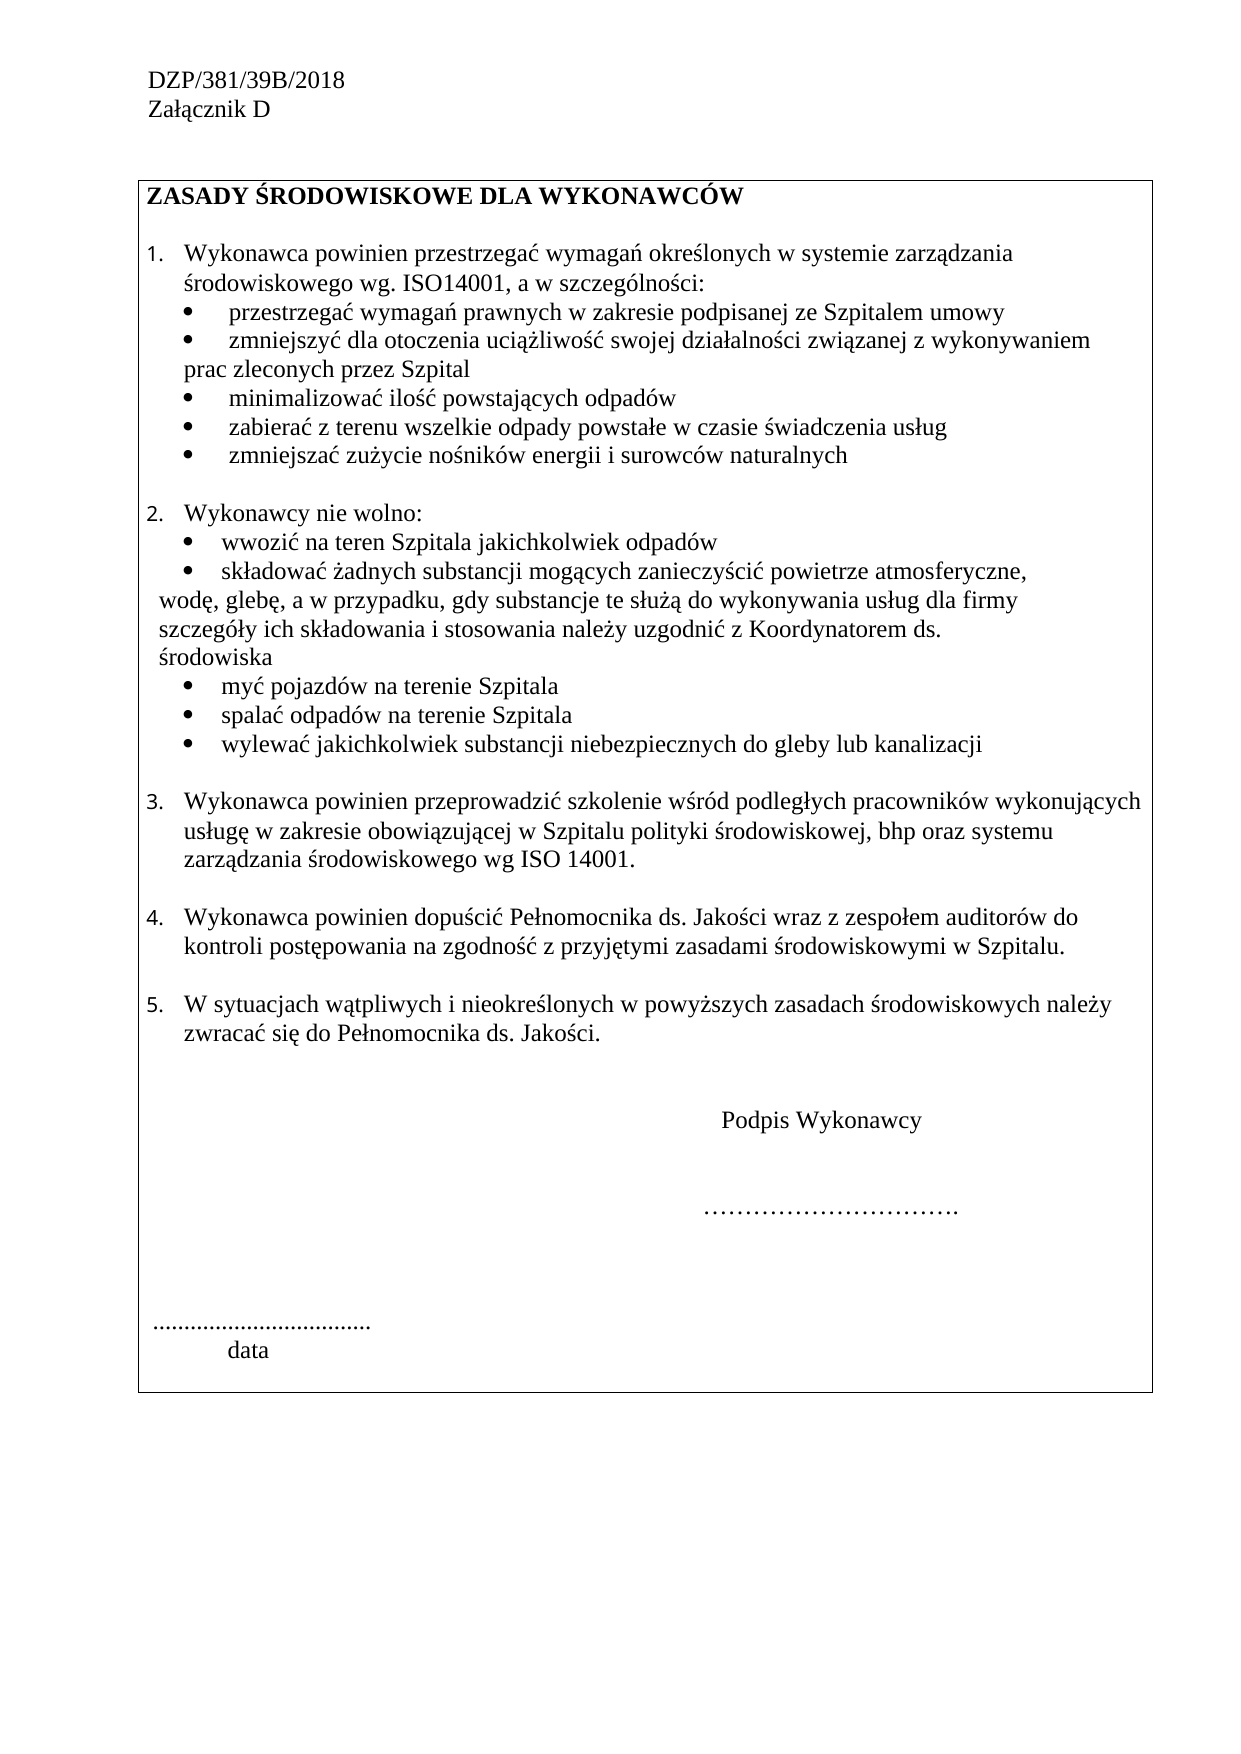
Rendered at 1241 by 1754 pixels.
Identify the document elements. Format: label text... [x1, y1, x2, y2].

text Załącznik D [148, 94, 1092, 122]
text DZP/381/39B/2018 [148, 65, 1092, 94]
table_header ZASADY ŚRODOWISKOWE DLA WYKONAWCÓW Wykonawca powinien przestrzegać wymagań określonych w systemie zarządzania środowiskowego wg. ISO14001, a w szczególności: przestrzegać wymagań prawnych w zakresie podpisanej ze Szpitalem umowy zmniejszyć dla otoczenia uciążliwość swojej działalności związanej z wykonywaniem prac zleconych przez Szpital minimalizować ilość powstających odpadów zabierać z terenu wszelkie odpady powstałe w czasie świadczenia usług zmniejszać zużycie nośników energii i surowców naturalnych Wykonawcy nie wolno: wwozić na teren Szpitala jakichkolwiek odpadów składować żadnych substancji mogących zanieczyścić powietrze atmosferyczne, wodę, glebę, a w przypadku, gdy substancje te służą do wykonywania usług dla firmy szczegóły ich składowania i stosowania należy uzgodnić z Koordynatorem ds. środowiska myć pojazdów na terenie Szpitala spalać odpadów na terenie Szpitala wylewać jakichkolwiek substancji niebezpiecznych do gleby lub kanalizacji Wykonawca powinien przeprowadzić szkolenie wśród podległych pracowników wykonujących usługę w zakresie obowiązującej w Szpitalu polityki środowiskowej, bhp oraz systemu zarządzania środowiskowego wg ISO 14001. Wykonawca powinien dopuścić Pełnomocnika ds. Jakości wraz z zespołem auditorów do kontroli postępowania na zgodność z przyjętymi zasadami środowiskowymi w Szpitalu. W sytuacjach wątpliwych i nieokreślonych w powyższych zasadach środowiskowych należy zwracać się do Pełnomocnika ds. Jakości. Podpis Wykonawcy …………………………. ................................... data [139, 181, 1152, 1392]
